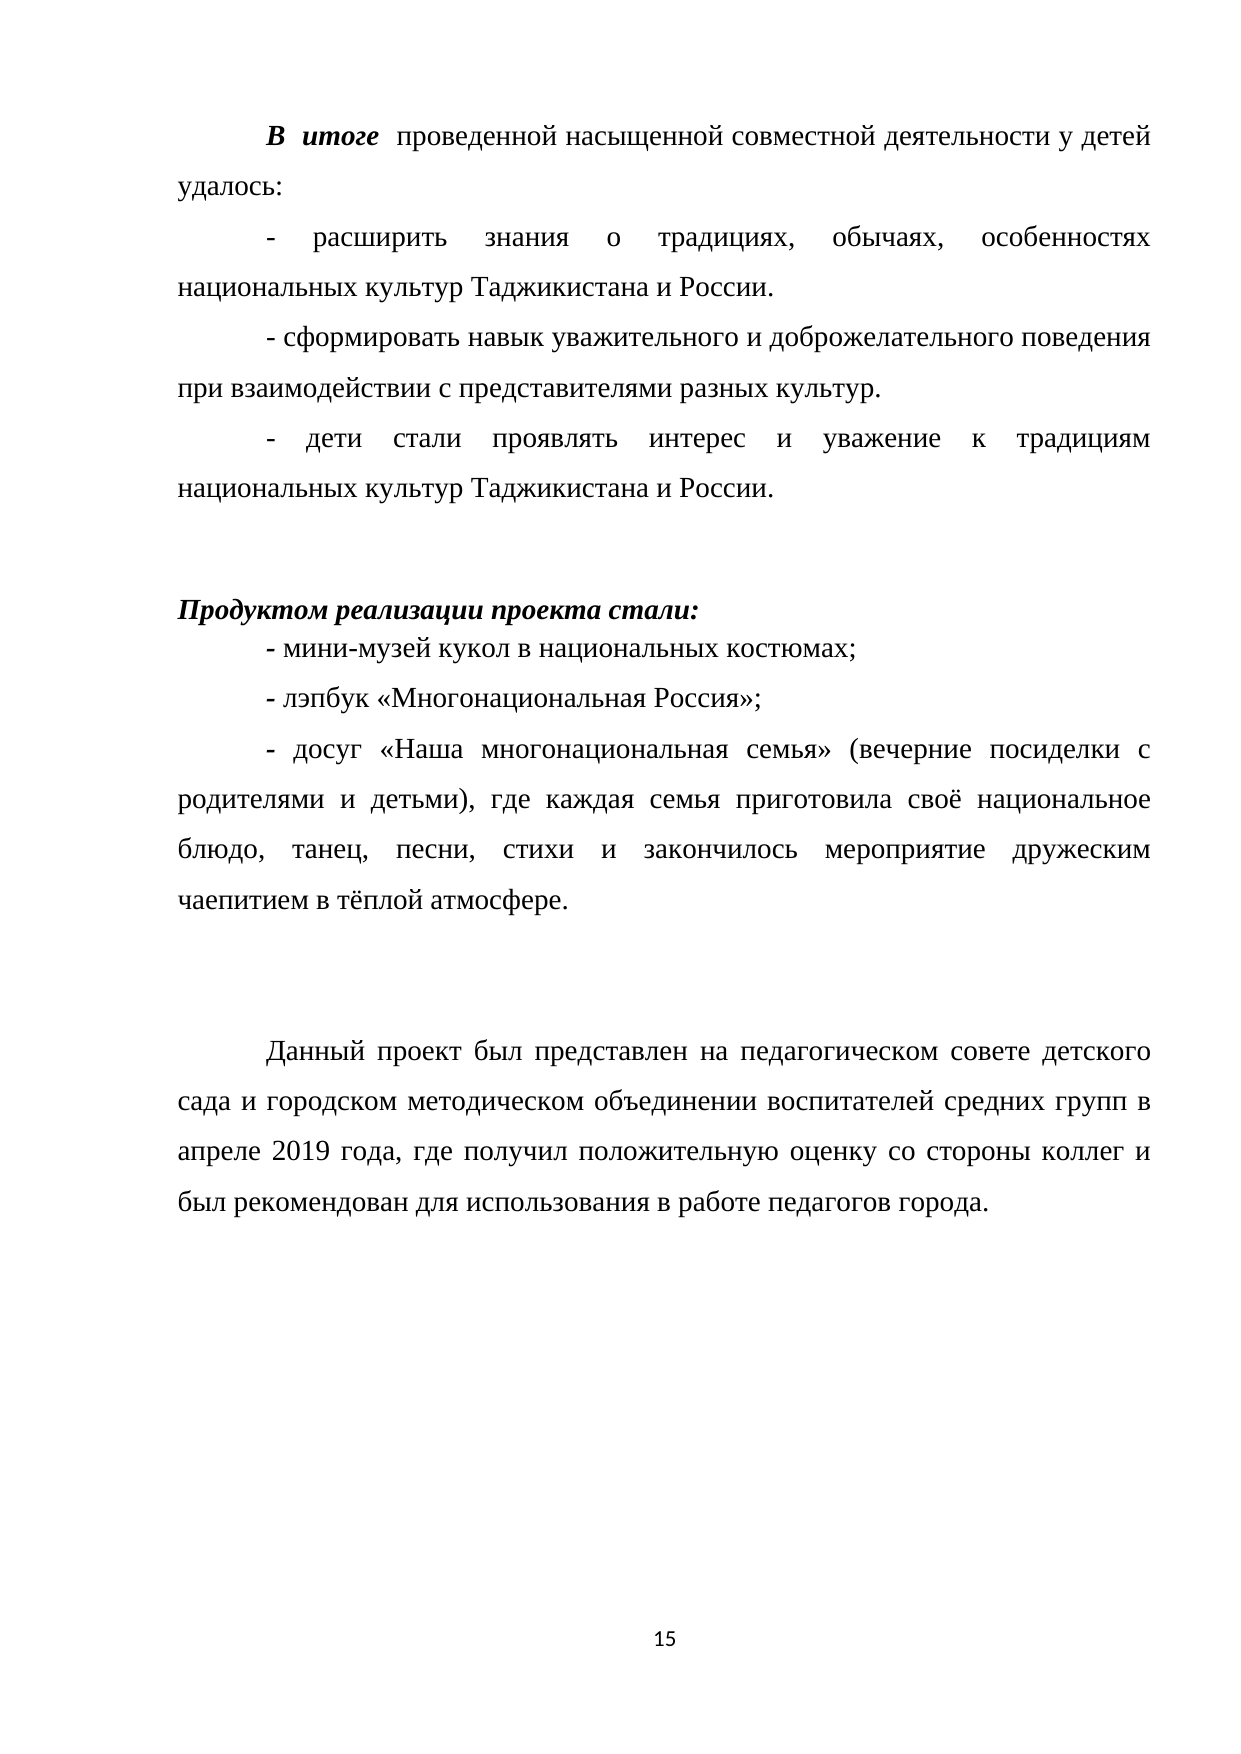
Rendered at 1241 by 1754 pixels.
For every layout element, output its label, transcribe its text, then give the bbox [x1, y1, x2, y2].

text - сформировать навык уважительного и доброжелательного поведения при взаимодействии с представителями разных культур. [177, 319, 1152, 403]
text - мини-музей кукол в национальных костюмах; [177, 630, 1152, 664]
text - лэпбук «Многонациональная Россия»; [177, 681, 1152, 714]
text - досуг «Наша многонациональная семья» (вечерние посиделки с родителями и детьми), где каждая семья приготовила своё национальное блюдо, танец, песни, стихи и закончилось мероприятие дружеским чаепитием в тёплой атмосфере. [177, 731, 1152, 915]
text В итоге проведенной насыщенной совместной деятельности у детей удалось: [177, 118, 1152, 202]
text - дети стали проявлять интерес и уважение к традициям национальных культур Таджикистана и России. [177, 420, 1152, 504]
text Данный проект был представлен на педагогическом совете детского сада и городском методическом объединении воспитателей средних групп в апреле 2019 года, где получил положительную оценку со стороны коллег и был рекомендован для использования в работе педагогов города. [177, 1033, 1152, 1217]
text - расширить знания о традициях, обычаях, особенностях национальных культур Таджикистана и России. [177, 219, 1152, 303]
subtitle Продуктом реализации проекта стали: [177, 592, 1152, 625]
